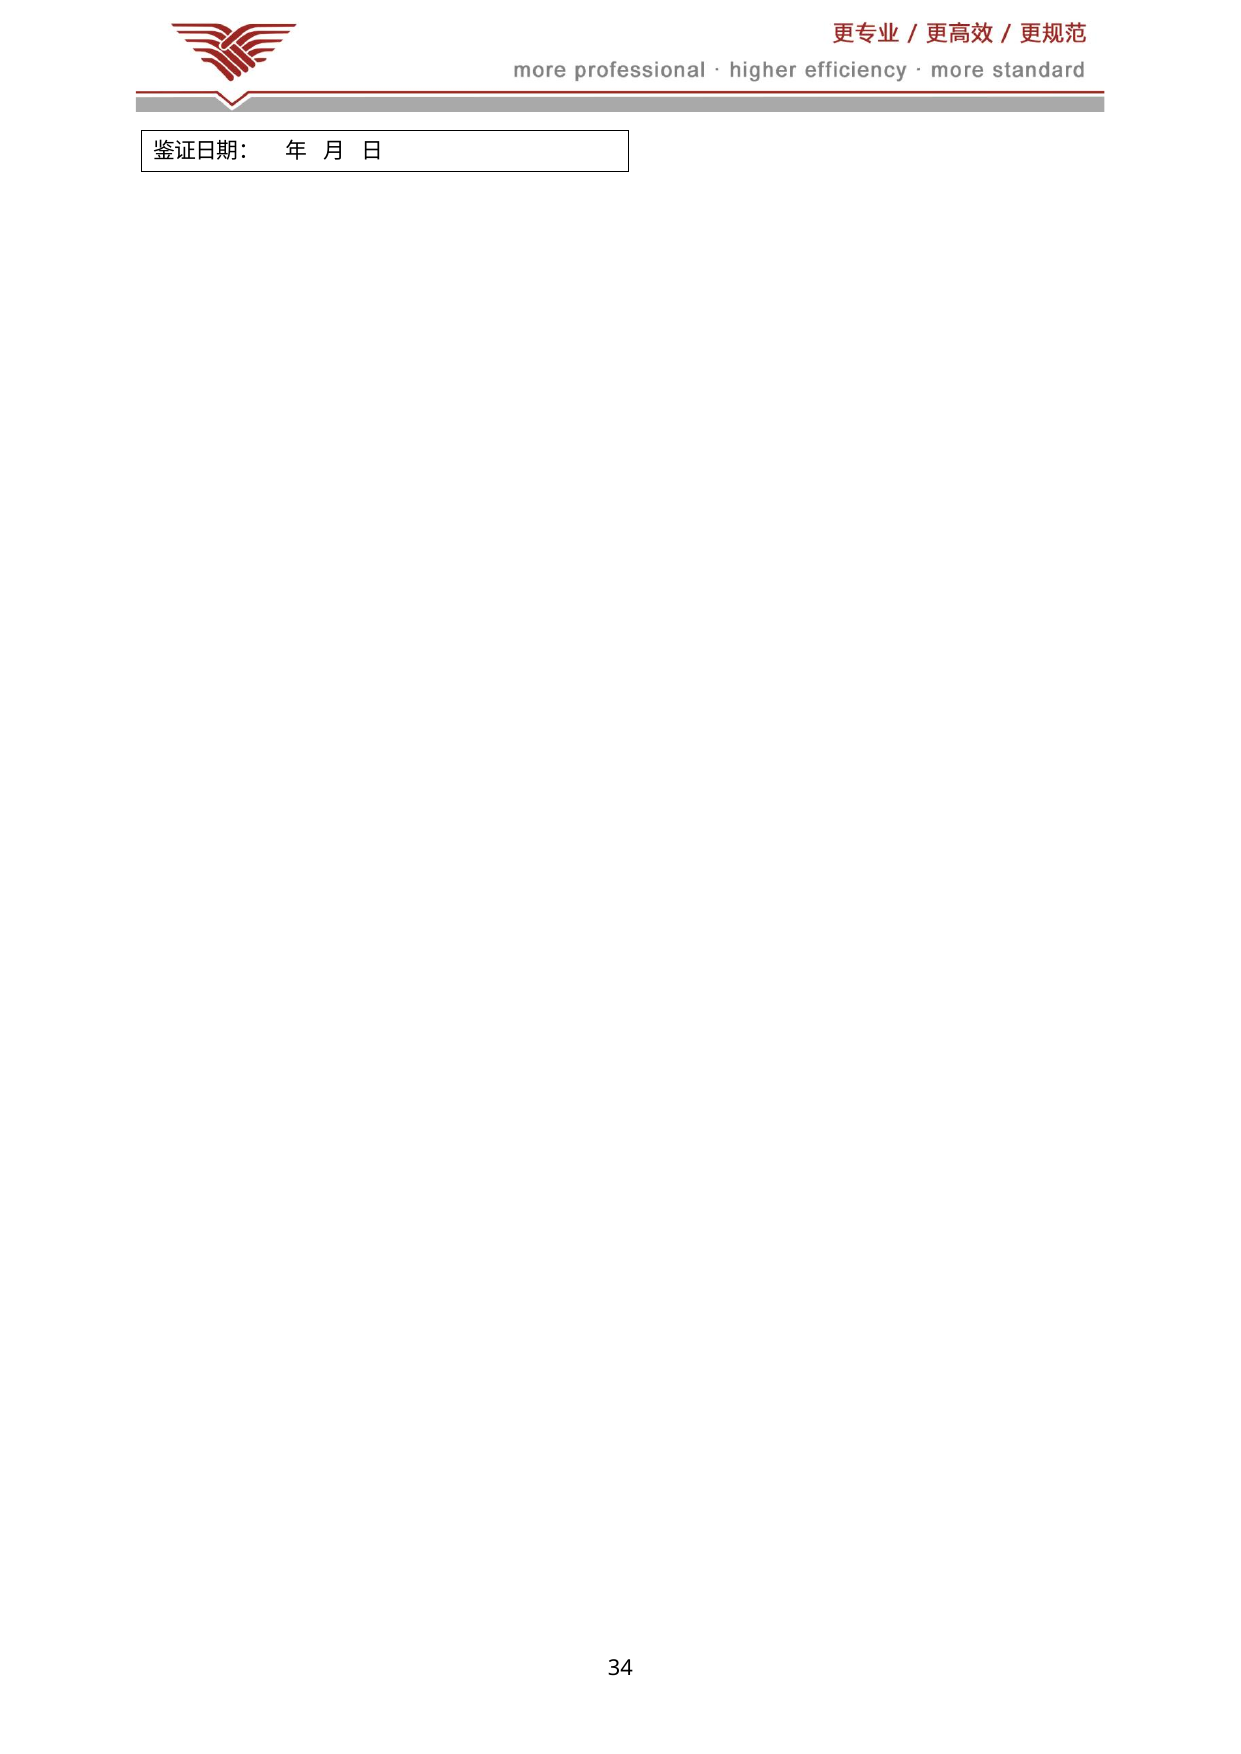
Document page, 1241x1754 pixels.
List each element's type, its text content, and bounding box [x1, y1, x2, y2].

picture [135, 0, 1105, 112]
table_cell 鉴证日期： 年 月 日 [142, 131, 628, 171]
